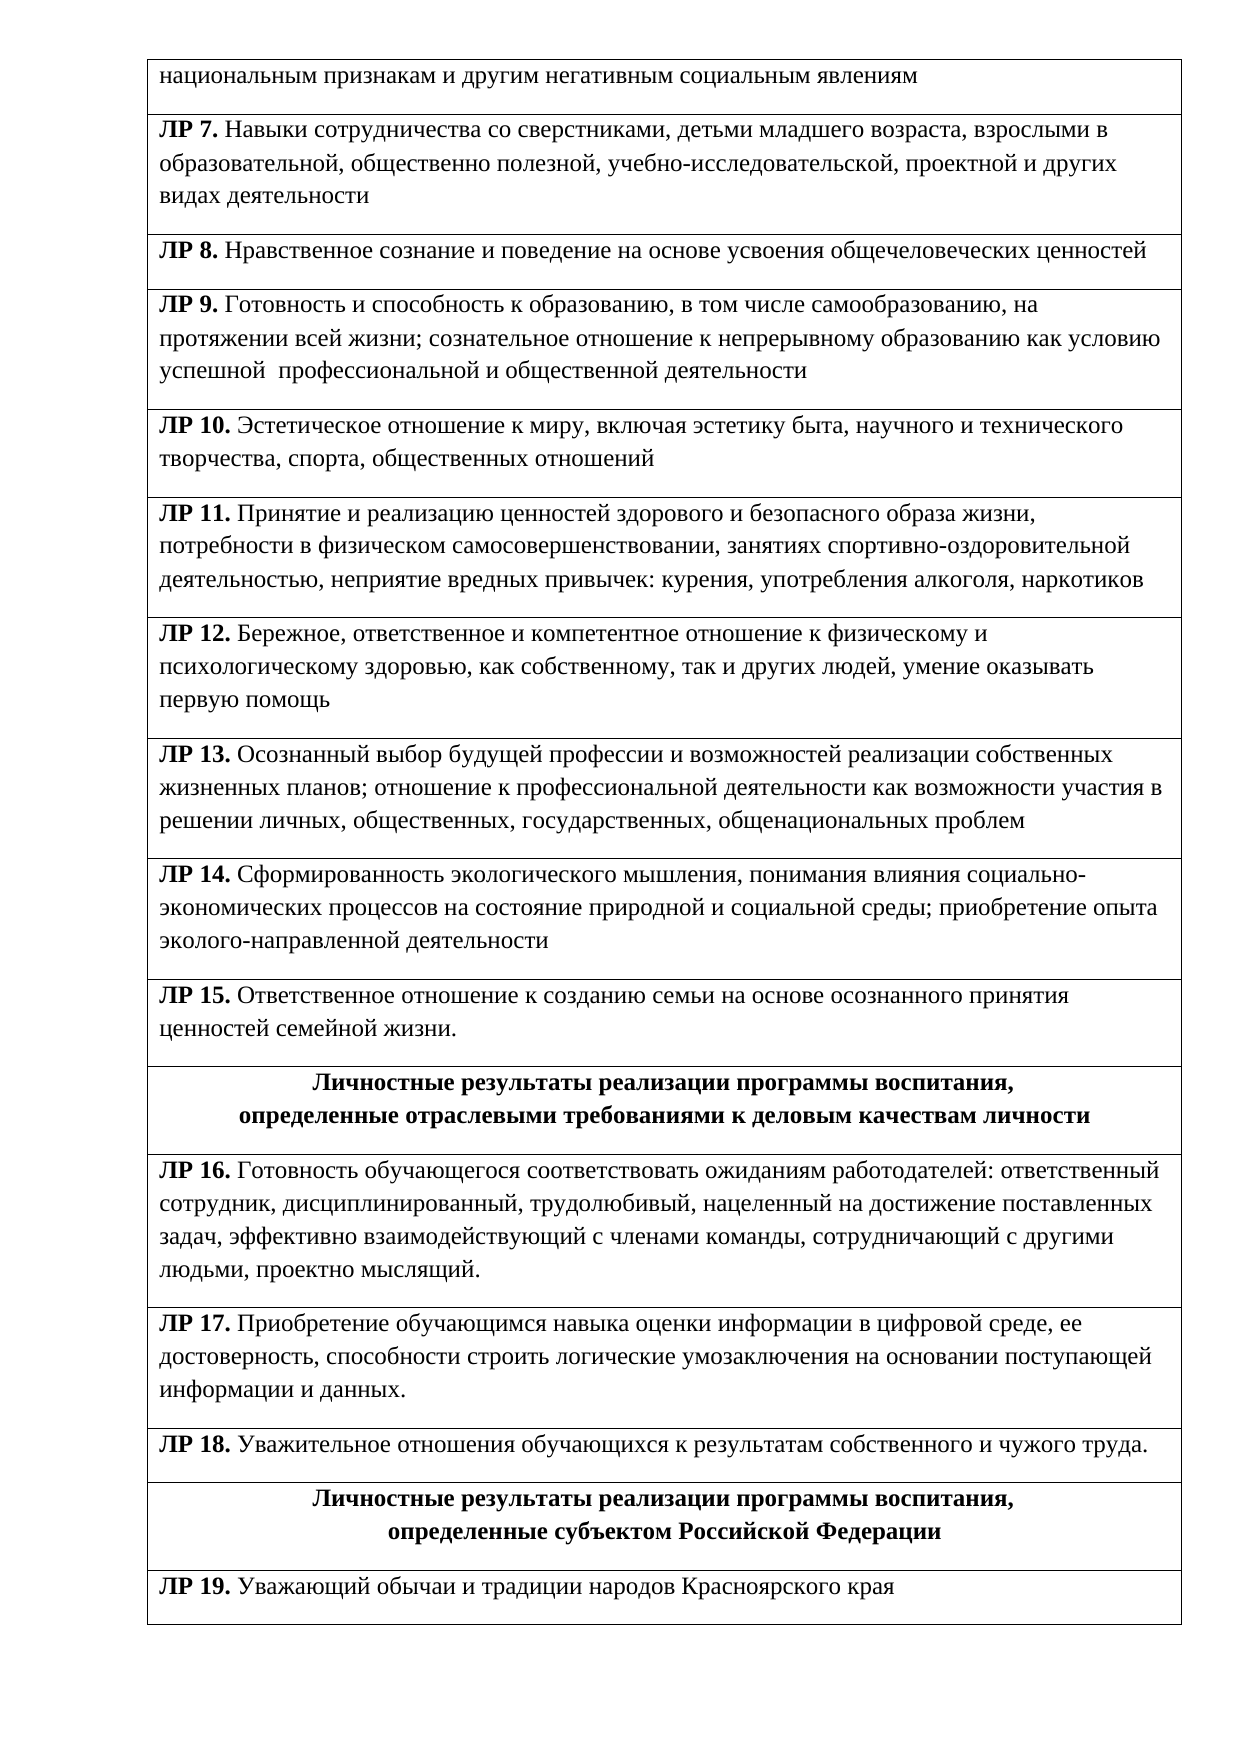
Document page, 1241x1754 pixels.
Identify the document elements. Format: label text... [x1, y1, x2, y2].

table_cell ЛР 10. Эстетическое отношение к миру, включая эстетику быта, научного и технического творчества, спорта, общественных отношений [148, 410, 1181, 497]
table_cell Личностные результаты реализации программы воспитания, определенные отраслевыми требованиями к деловым качествам личности [148, 1067, 1181, 1154]
table_cell ЛР 8. Нравственное сознание и поведение на основе усвоения общечеловеческих ценностей [148, 235, 1181, 288]
table_cell ЛР 19. Уважающий обычаи и традиции народов Красноярского края [148, 1571, 1181, 1624]
table_cell ЛР 15. Ответственное отношение к созданию семьи на основе осознанного принятия ценностей семейной жизни. [148, 980, 1181, 1066]
table_cell ЛР 9. Готовность и способность к образованию, в том числе самообразованию, на протяжении всей жизни; сознательное отношение к непрерывному образованию как условию успешной профессиональной и общественной деятельности [148, 290, 1181, 409]
table_cell ЛР 16. Готовность обучающегося соответствовать ожиданиям работодателей: ответственный сотрудник, дисциплинированный, трудолюбивый, нацеленный на достижение поставленных задач, эффективно взаимодействующий с членами команды, сотрудничающий с другими людьми, проектно мыслящий. [148, 1155, 1181, 1307]
table_cell ЛР 18. Уважительное отношения обучающихся к результатам собственного и чужого труда. [148, 1429, 1181, 1482]
table_cell ЛР 11. Принятие и реализацию ценностей здорового и безопасного образа жизни, потребности в физическом самосовершенствовании, занятиях спортивно-оздоровительной деятельностью, неприятие вредных привычек: курения, употребления алкоголя, наркотиков [148, 498, 1181, 617]
table_cell ЛР 13. Осознанный выбор будущей профессии и возможностей реализации собственных жизненных планов; отношение к профессиональной деятельности как возможности участия в решении личных, общественных, государственных, общенациональных проблем [148, 739, 1181, 858]
table_cell ЛР 7. Навыки сотрудничества со сверстниками, детьми младшего возраста, взрослыми в образовательной, общественно полезной, учебно-исследовательской, проектной и других видах деятельности [148, 115, 1181, 234]
table_cell Личностные результаты реализации программы воспитания, определенные субъектом Российской Федерации [148, 1483, 1181, 1570]
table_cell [148, 60, 1181, 113]
table_cell ЛР 17. Приобретение обучающимся навыка оценки информации в цифровой среде, ее достоверность, способности строить логические умозаключения на основании поступающей информации и данных. [148, 1308, 1181, 1428]
table_cell ЛР 12. Бережное, ответственное и компетентное отношение к физическому и психологическому здоровью, как собственному, так и других людей, умение оказывать первую помощь [148, 618, 1181, 738]
table_cell ЛР 14. Сформированность экологического мышления, понимания влияния социально-экономических процессов на состояние природной и социальной среды; приобретение опыта эколого-направленной деятельности [148, 859, 1181, 979]
